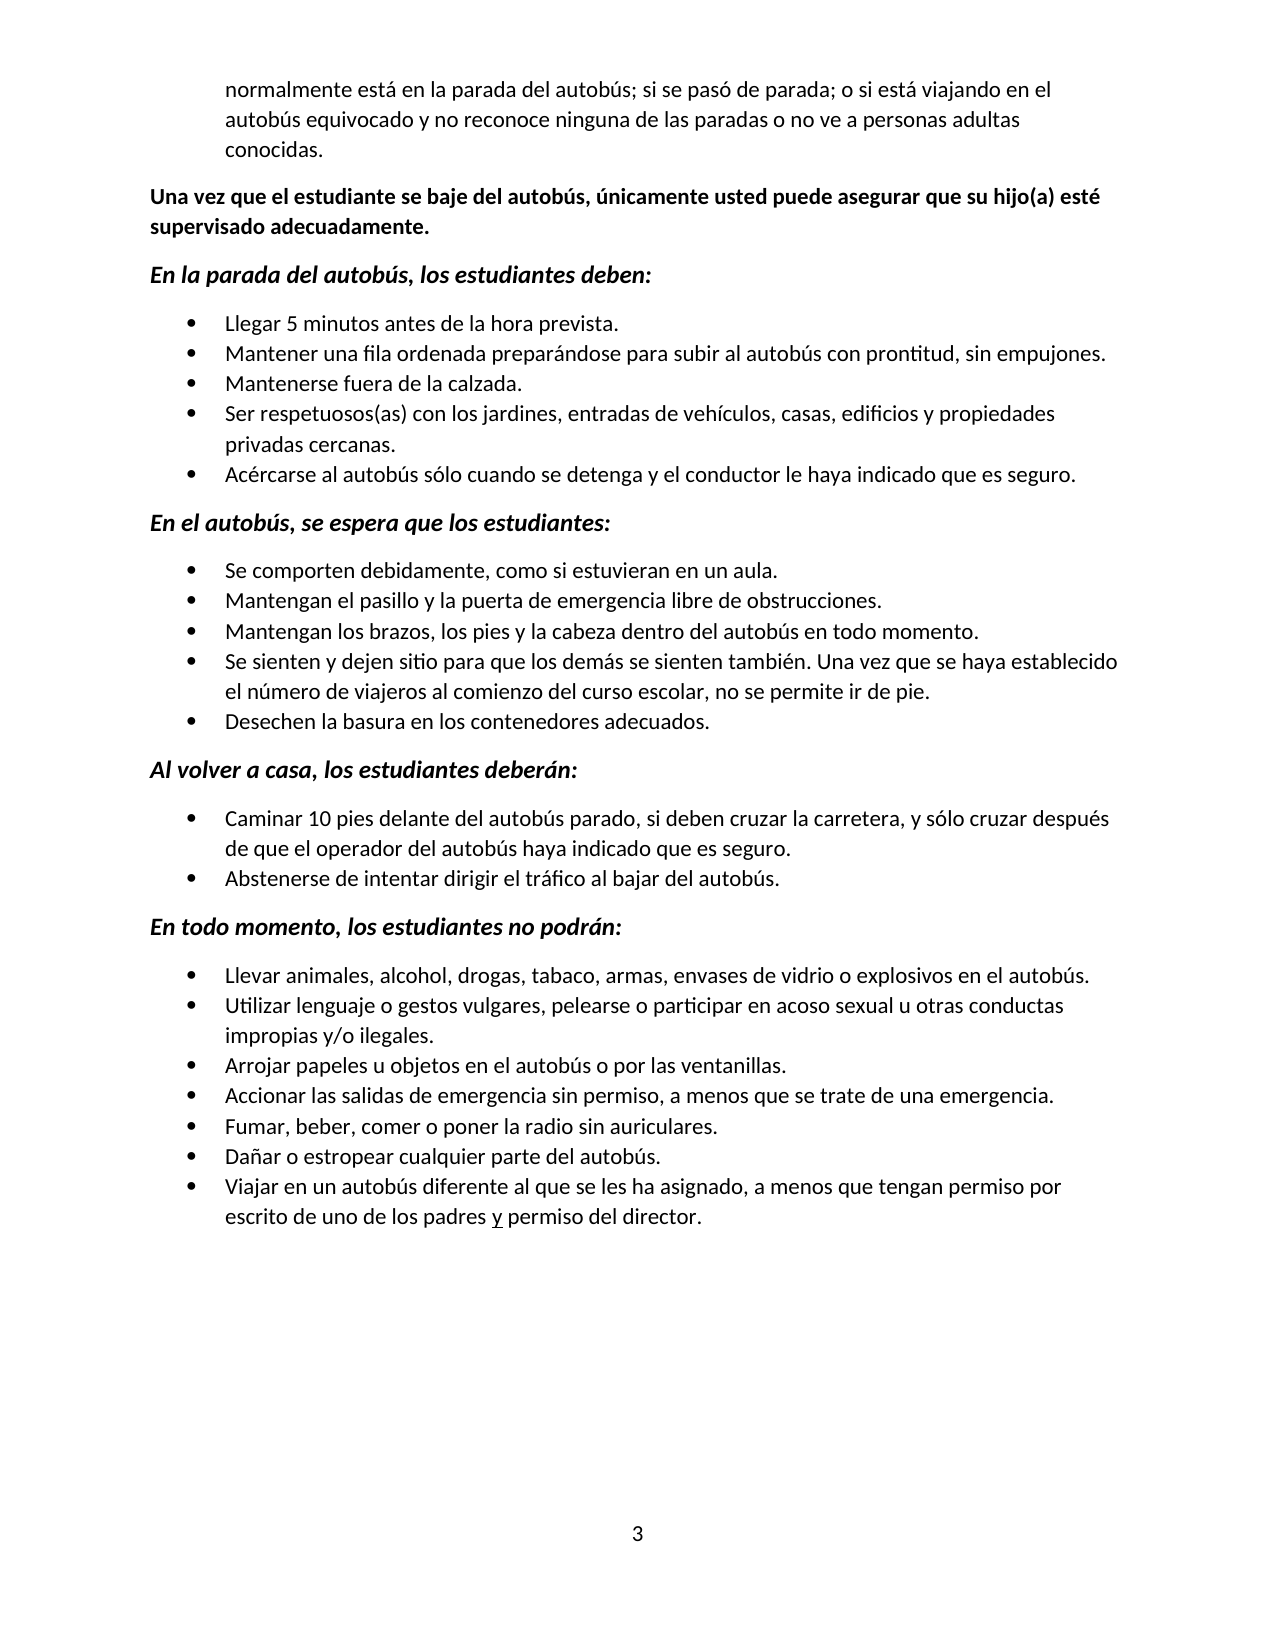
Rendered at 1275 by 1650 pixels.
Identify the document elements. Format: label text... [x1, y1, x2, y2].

list Dañar o estropear cualquier parte del autobús. [187, 1142, 1125, 1170]
text Una vez que el estudiante se baje del autobús, únicamente usted puede asegurar que su hijo(a) esté supervisado adecuadamente. [150, 182, 1125, 241]
list Arrojar papeles u objetos en el autobús o por las ventanillas. [187, 1051, 1125, 1079]
list Llegar 5 minutos antes de la hora prevista. [187, 309, 1125, 337]
list Llevar animales, alcohol, drogas, tabaco, armas, envases de vidrio o explosivos en el autobús. [187, 961, 1125, 989]
list Viajar en un autobús diferente al que se les ha asignado, a menos que tengan permiso por escrito de uno de los padres y permiso del director. [187, 1172, 1125, 1231]
list Desechen la basura en los contenedores adecuados. [187, 707, 1125, 736]
list Fumar, beber, comer o poner la radio sin auriculares. [187, 1112, 1125, 1140]
list Se comporten debidamente, como si estuvieran en un aula. [187, 556, 1125, 584]
list Utilizar lenguaje o gestos vulgares, pelearse o participar en acoso sexual u otras conductas impropias y/o ilegales. [187, 991, 1125, 1049]
text En todo momento, los estudiantes no podrán: [150, 911, 1125, 942]
text En el autobús, se espera que los estudiantes: [150, 507, 1125, 537]
text Al volver a casa, los estudiantes deberán: [150, 754, 1125, 785]
list Accionar las salidas de emergencia sin permiso, a menos que se trate de una emergencia. [187, 1082, 1125, 1110]
list Ser respetuosos(as) con los jardines, entradas de vehículos, casas, edificios y propiedades privadas cercanas. [187, 399, 1125, 458]
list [187, 75, 1125, 163]
list Mantengan los brazos, los pies y la cabeza dentro del autobús en todo momento. [187, 617, 1125, 645]
text En la parada del autobús, los estudiantes deben: [150, 259, 1125, 290]
list Se sienten y dejen sitio para que los demás se sienten también. Una vez que se haya establecido el número de viajeros al comienzo del curso escolar, no se permite ir de pie. [187, 647, 1125, 705]
list Mantenerse fuera de la calzada. [187, 369, 1125, 397]
list Caminar 10 pies delante del autobús parado, si deben cruzar la carretera, y sólo cruzar después de que el operador del autobús haya indicado que es seguro. [187, 804, 1125, 862]
list Mantener una fila ordenada preparándose para subir al autobús con prontitud, sin empujones. [187, 339, 1125, 367]
list Acércarse al autobús sólo cuando se detenga y el conductor le haya indicado que es seguro. [187, 460, 1125, 488]
list Mantengan el pasillo y la puerta de emergencia libre de obstrucciones. [187, 587, 1125, 615]
list Abstenerse de intentar dirigir el tráfico al bajar del autobús. [187, 864, 1125, 892]
